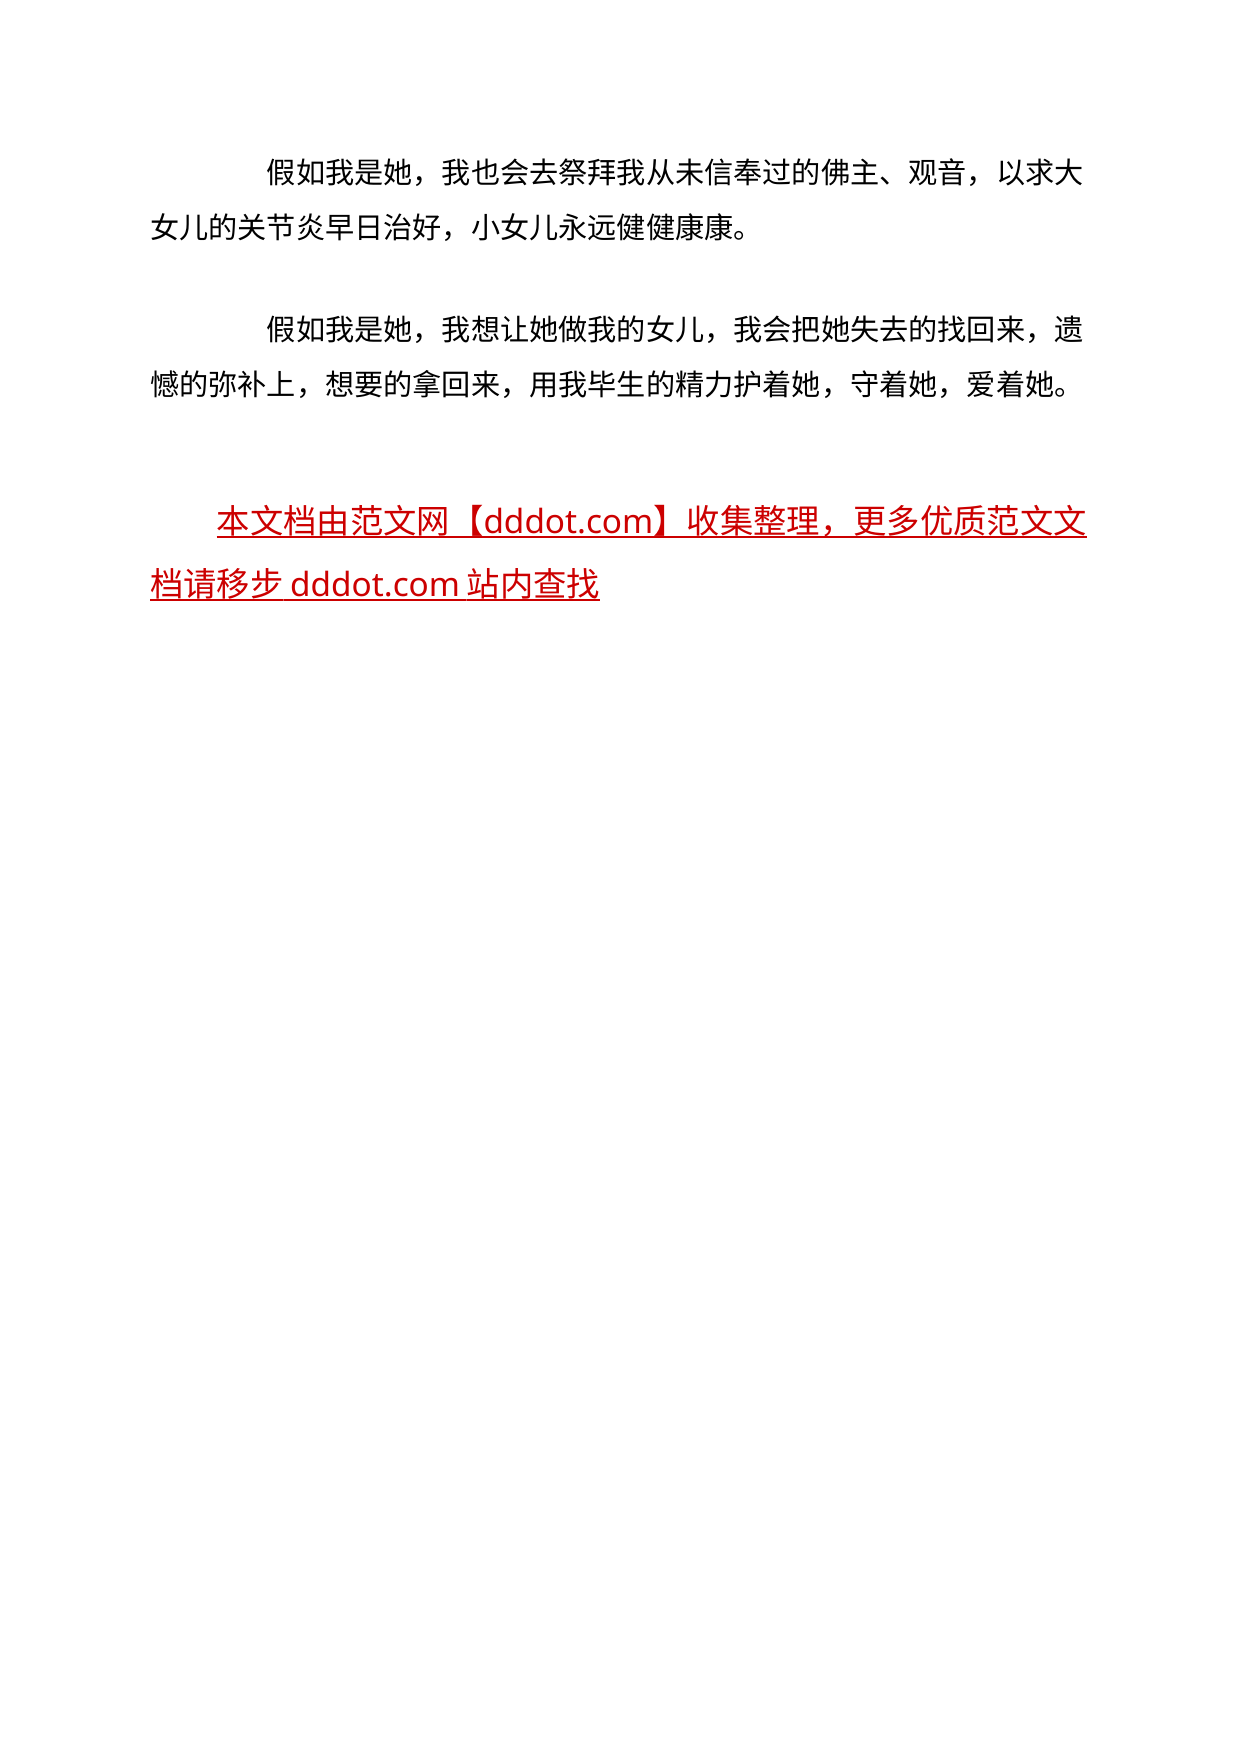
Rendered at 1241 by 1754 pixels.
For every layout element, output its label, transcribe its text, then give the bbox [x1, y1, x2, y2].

text 假如我是她，我想让她做我的女儿，我会把她失去的找回来，遗憾的弥补上，想要的拿回来，用我毕生的精力护着她，守着她，爱着她。 [150, 307, 1090, 404]
text 假如我是她，我也会去祭拜我从未信奉过的佛主、观音，以求大女儿的关节炎早日治好，小女儿永远健健康康。 [150, 150, 1090, 247]
text 本文档由范文网【dddot.com】收集整理，更多优质范文文档请移步dddot.com站内查找 [150, 494, 1090, 606]
